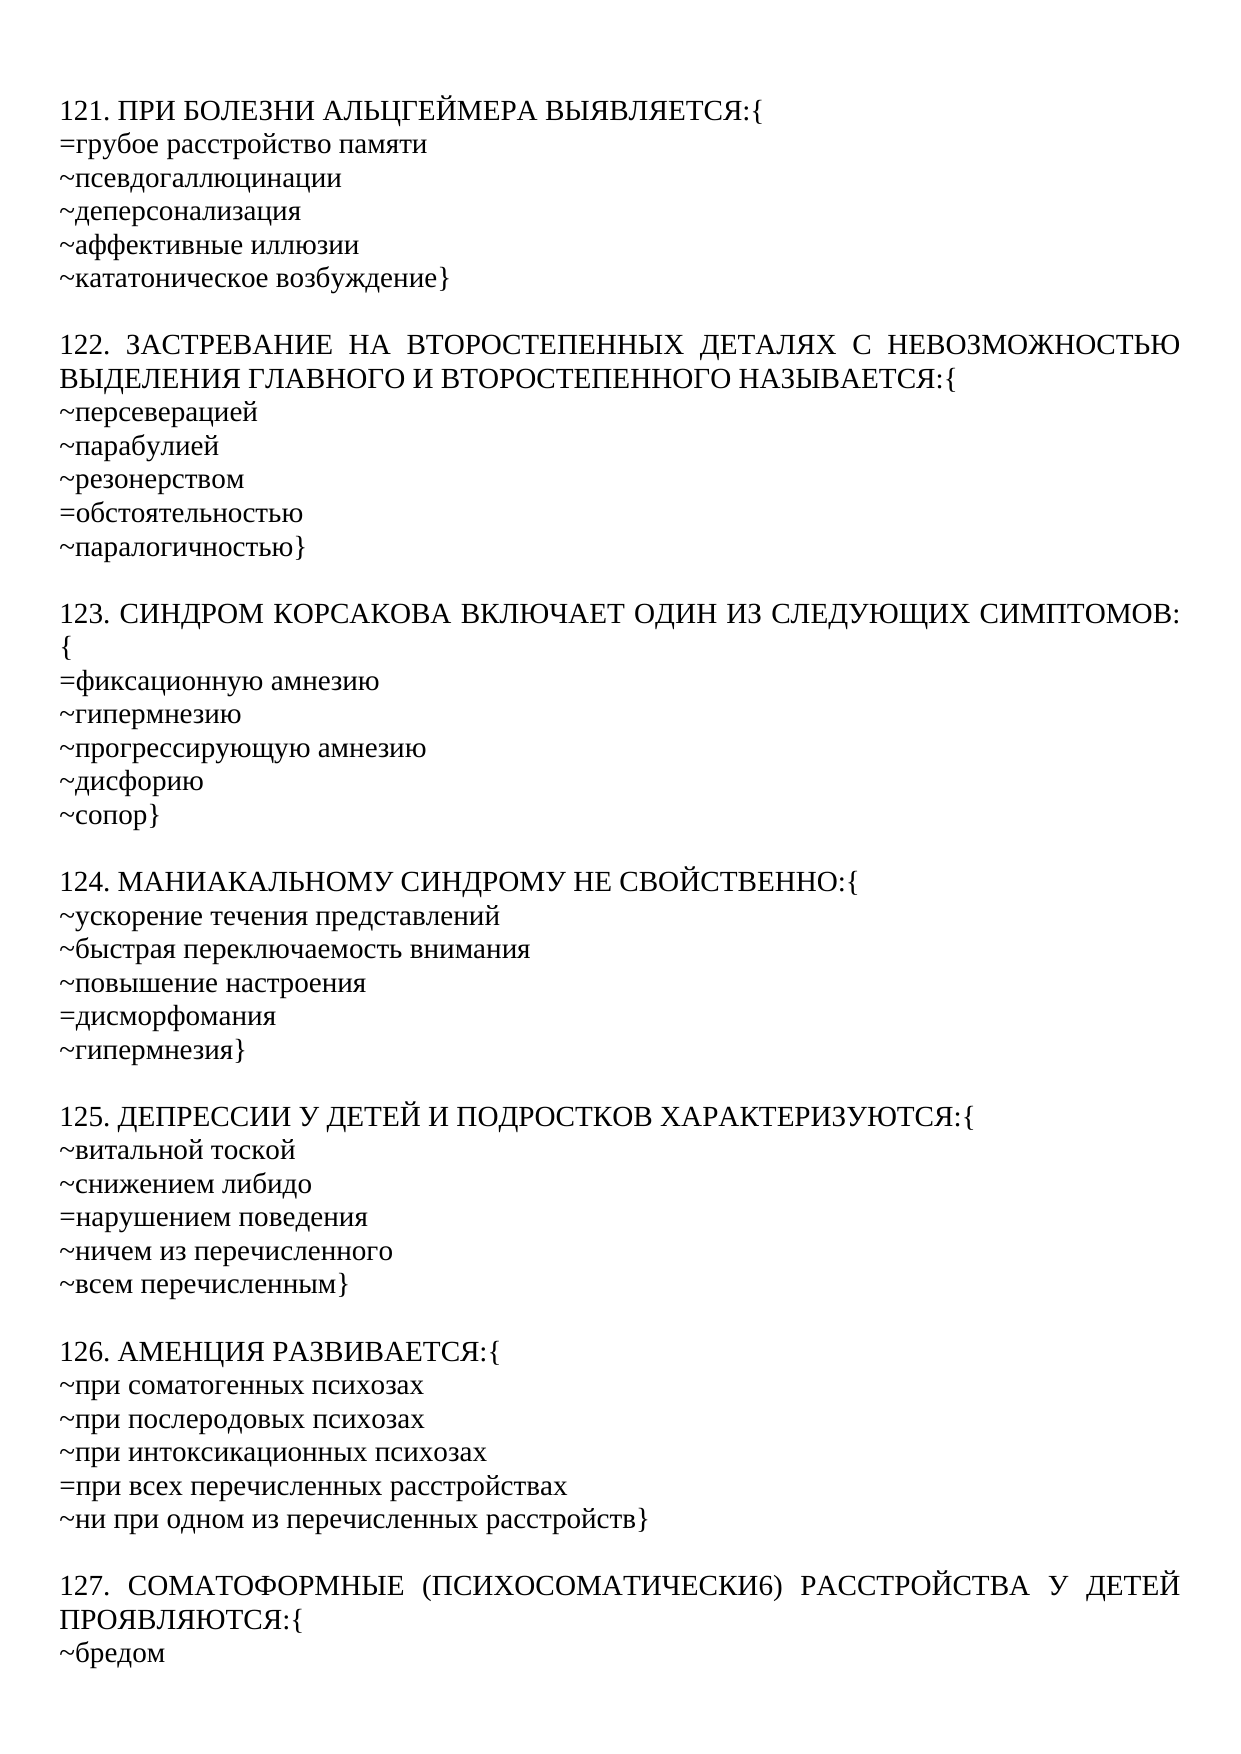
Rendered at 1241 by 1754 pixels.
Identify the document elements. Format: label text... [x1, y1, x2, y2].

text =фиксационную амнезию [59, 663, 1181, 696]
text ~при послеродовых психозах [59, 1401, 1181, 1434]
text ~прогрессирующую амнезию [59, 730, 1181, 763]
text =нарушением поведения [59, 1199, 1181, 1233]
text ~парабулией [59, 428, 1181, 462]
text ~резонерством [59, 462, 1181, 495]
text 123. СИНДРОМ КОРСАКОВА ВКЛЮЧАЕТ ОДИН ИЗ СЛЕДУЮЩИХ СИМПТОМОВ:{ [59, 596, 1181, 663]
text 124. МАНИАКАЛЬНОМУ СИНДРОМУ НЕ СВОЙСТВЕННО:{ [59, 864, 1181, 898]
text =грубое расстройство памяти [59, 126, 1181, 160]
text ~кататоническое возбуждение} [59, 260, 1181, 294]
text ~аффективные иллюзии [59, 227, 1181, 260]
text ~сопор} [59, 797, 1181, 831]
text 121. ПРИ БОЛЕЗНИ АЛЬЦГЕЙМЕРА ВЫЯВЛЯЕТСЯ:{ [59, 93, 1181, 126]
text =обстоятельностью [59, 495, 1181, 529]
text ~персеверацией [59, 394, 1181, 428]
text ~гипермнезия} [59, 1032, 1181, 1065]
text ~всем перечисленным} [59, 1267, 1181, 1300]
text 125. ДЕПРЕССИИ У ДЕТЕЙ И ПОДРОСТКОВ ХАРАКТЕРИЗУЮТСЯ:{ [59, 1099, 1181, 1132]
text ~псевдогаллюцинации [59, 160, 1181, 193]
text ~витальной тоской [59, 1132, 1181, 1166]
text ~ни при одном из перечисленных расстройств} [59, 1501, 1181, 1535]
text ~паралогичностью} [59, 529, 1181, 562]
text ~бредом [59, 1636, 1181, 1669]
text ~быстрая переключаемость внимания [59, 931, 1181, 965]
text ~при интоксикационных психозах [59, 1434, 1181, 1468]
text ~снижением либидо [59, 1166, 1181, 1199]
text ~ускорение течения представлений [59, 898, 1181, 931]
text ~при соматогенных психозах [59, 1367, 1181, 1401]
text ~деперсонализация [59, 193, 1181, 227]
text 126. АМЕНЦИЯ РАЗВИВАЕТСЯ:{ [59, 1334, 1181, 1367]
text ~ничем из перечисленного [59, 1233, 1181, 1267]
text 122. ЗАСТРЕВАНИЕ НА ВТОРОСТЕПЕННЫХ ДЕТАЛЯХ С НЕВОЗМОЖНОСТЬЮ ВЫДЕЛЕНИЯ ГЛАВНОГО И ВТОРОСТЕПЕННОГО НАЗЫВАЕТСЯ:{ [59, 327, 1181, 394]
text 127. СОМАТОФОРМНЫЕ (ПСИХОСОМАТИЧЕСКИ6) РАССТРОЙСТВА У ДЕТЕЙ ПРОЯВЛЯЮТСЯ:{ [59, 1568, 1181, 1636]
text =при всех перечисленных расстройствах [59, 1468, 1181, 1501]
text ~повышение настроения [59, 965, 1181, 998]
text ~дисфорию [59, 763, 1181, 797]
text ~гипермнезию [59, 696, 1181, 730]
text =дисморфомания [59, 998, 1181, 1032]
